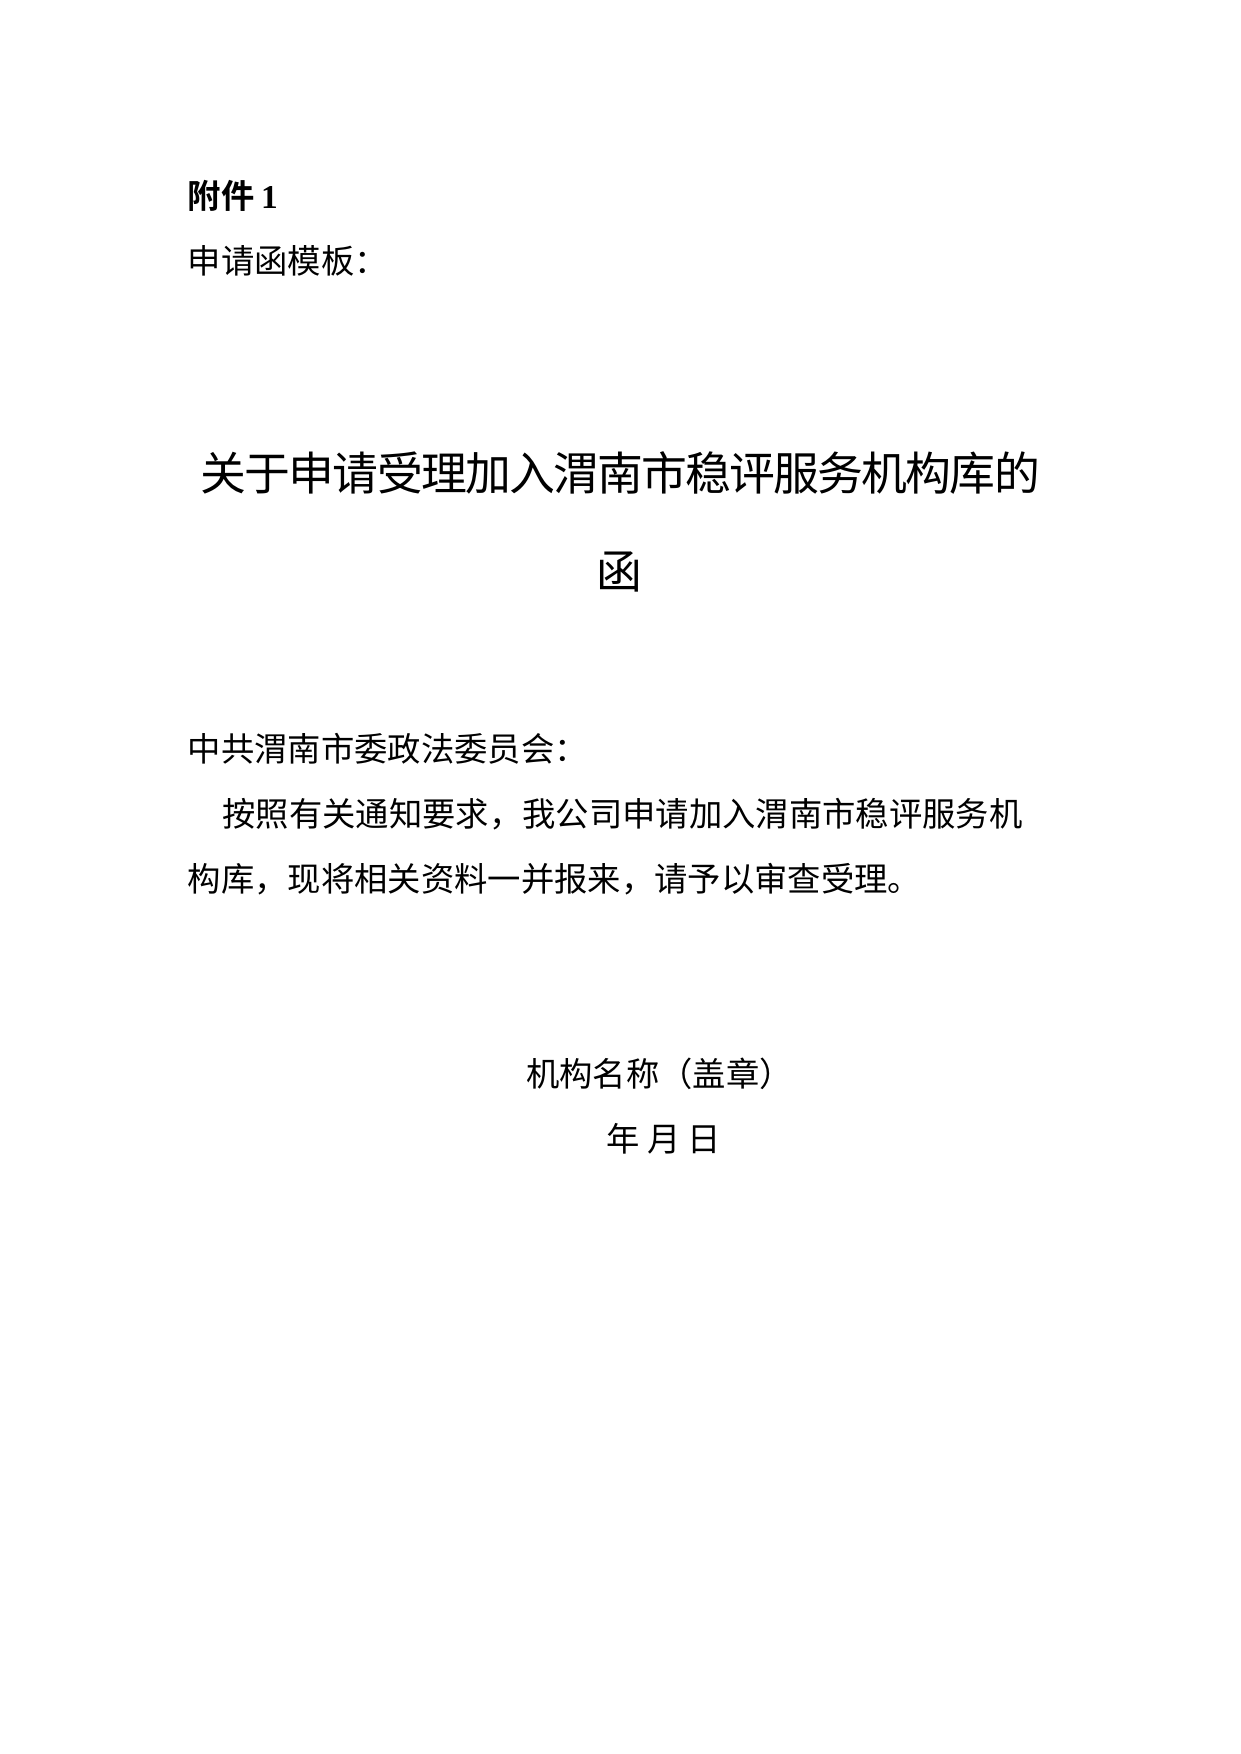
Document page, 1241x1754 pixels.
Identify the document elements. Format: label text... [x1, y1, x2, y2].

text 关于申请受理加入渭南市稳评服务机构库的函 [187, 422, 1053, 617]
text 年 月 日 [187, 1104, 1053, 1169]
text 按照有关通知要求，我公司申请加入渭南市稳评服务机构库，现将相关资料一并报来，请予以审查受理。 [187, 779, 1053, 909]
text 机构名称（盖章） [187, 1039, 1053, 1104]
text 附件1 [187, 162, 1053, 227]
text 中共渭南市委政法委员会： [187, 714, 1053, 779]
text 申请函模板： [187, 227, 1053, 292]
